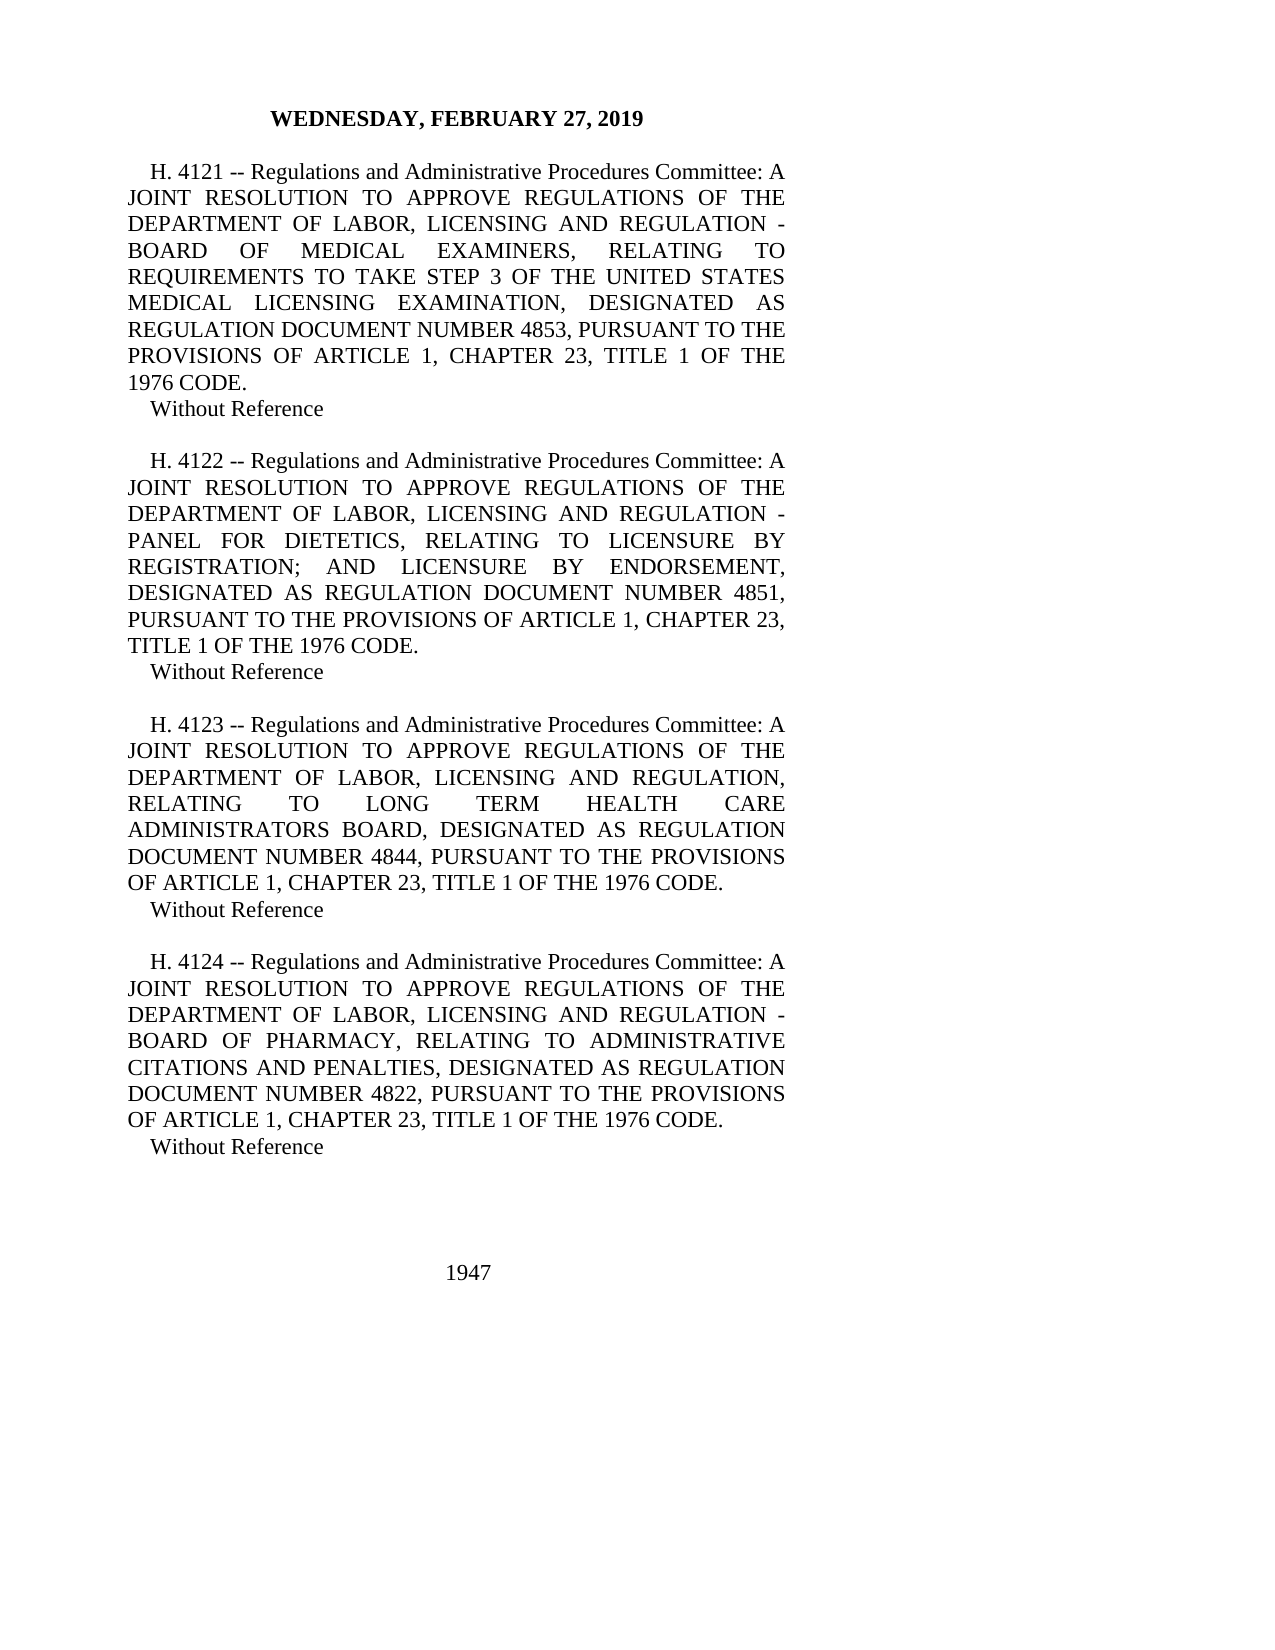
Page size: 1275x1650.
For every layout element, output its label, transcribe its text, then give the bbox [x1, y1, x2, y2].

text Without Reference [127, 395, 786, 421]
text H. 4124 -- Regulations and Administrative Procedures Committee: A JOINT RESOLUTION TO APPROVE REGULATIONS OF THE DEPARTMENT OF LABOR, LICENSING AND REGULATION - BOARD OF PHARMACY, RELATING TO ADMINISTRATIVE CITATIONS AND PENALTIES, DESIGNATED AS REGULATION DOCUMENT NUMBER 4822, PURSUANT TO THE PROVISIONS OF ARTICLE 1, CHAPTER 23, TITLE 1 OF THE 1976 CODE. [127, 948, 786, 1133]
text Without Reference [127, 658, 786, 685]
text H. 4123 -- Regulations and Administrative Procedures Committee: A JOINT RESOLUTION TO APPROVE REGULATIONS OF THE DEPARTMENT OF LABOR, LICENSING AND REGULATION, RELATING TO LONG TERM HEALTH CARE ADMINISTRATORS BOARD, DESIGNATED AS REGULATION DOCUMENT NUMBER 4844, PURSUANT TO THE PROVISIONS OF ARTICLE 1, CHAPTER 23, TITLE 1 OF THE 1976 CODE. [127, 711, 786, 896]
text H. 4122 -- Regulations and Administrative Procedures Committee: A JOINT RESOLUTION TO APPROVE REGULATIONS OF THE DEPARTMENT OF LABOR, LICENSING AND REGULATION - PANEL FOR DIETETICS, RELATING TO LICENSURE BY REGISTRATION; AND LICENSURE BY ENDORSEMENT, DESIGNATED AS REGULATION DOCUMENT NUMBER 4851, PURSUANT TO THE PROVISIONS OF ARTICLE 1, CHAPTER 23, TITLE 1 OF THE 1976 CODE. [127, 448, 786, 658]
text Without Reference [127, 1133, 786, 1159]
text H. 4121 -- Regulations and Administrative Procedures Committee: A JOINT RESOLUTION TO APPROVE REGULATIONS OF THE DEPARTMENT OF LABOR, LICENSING AND REGULATION - BOARD OF MEDICAL EXAMINERS, RELATING TO REQUIREMENTS TO TAKE STEP 3 OF THE UNITED STATES MEDICAL LICENSING EXAMINATION, DESIGNATED AS REGULATION DOCUMENT NUMBER 4853, PURSUANT TO THE PROVISIONS OF ARTICLE 1, CHAPTER 23, TITLE 1 OF THE 1976 CODE. [127, 158, 786, 395]
text Without Reference [127, 896, 786, 922]
